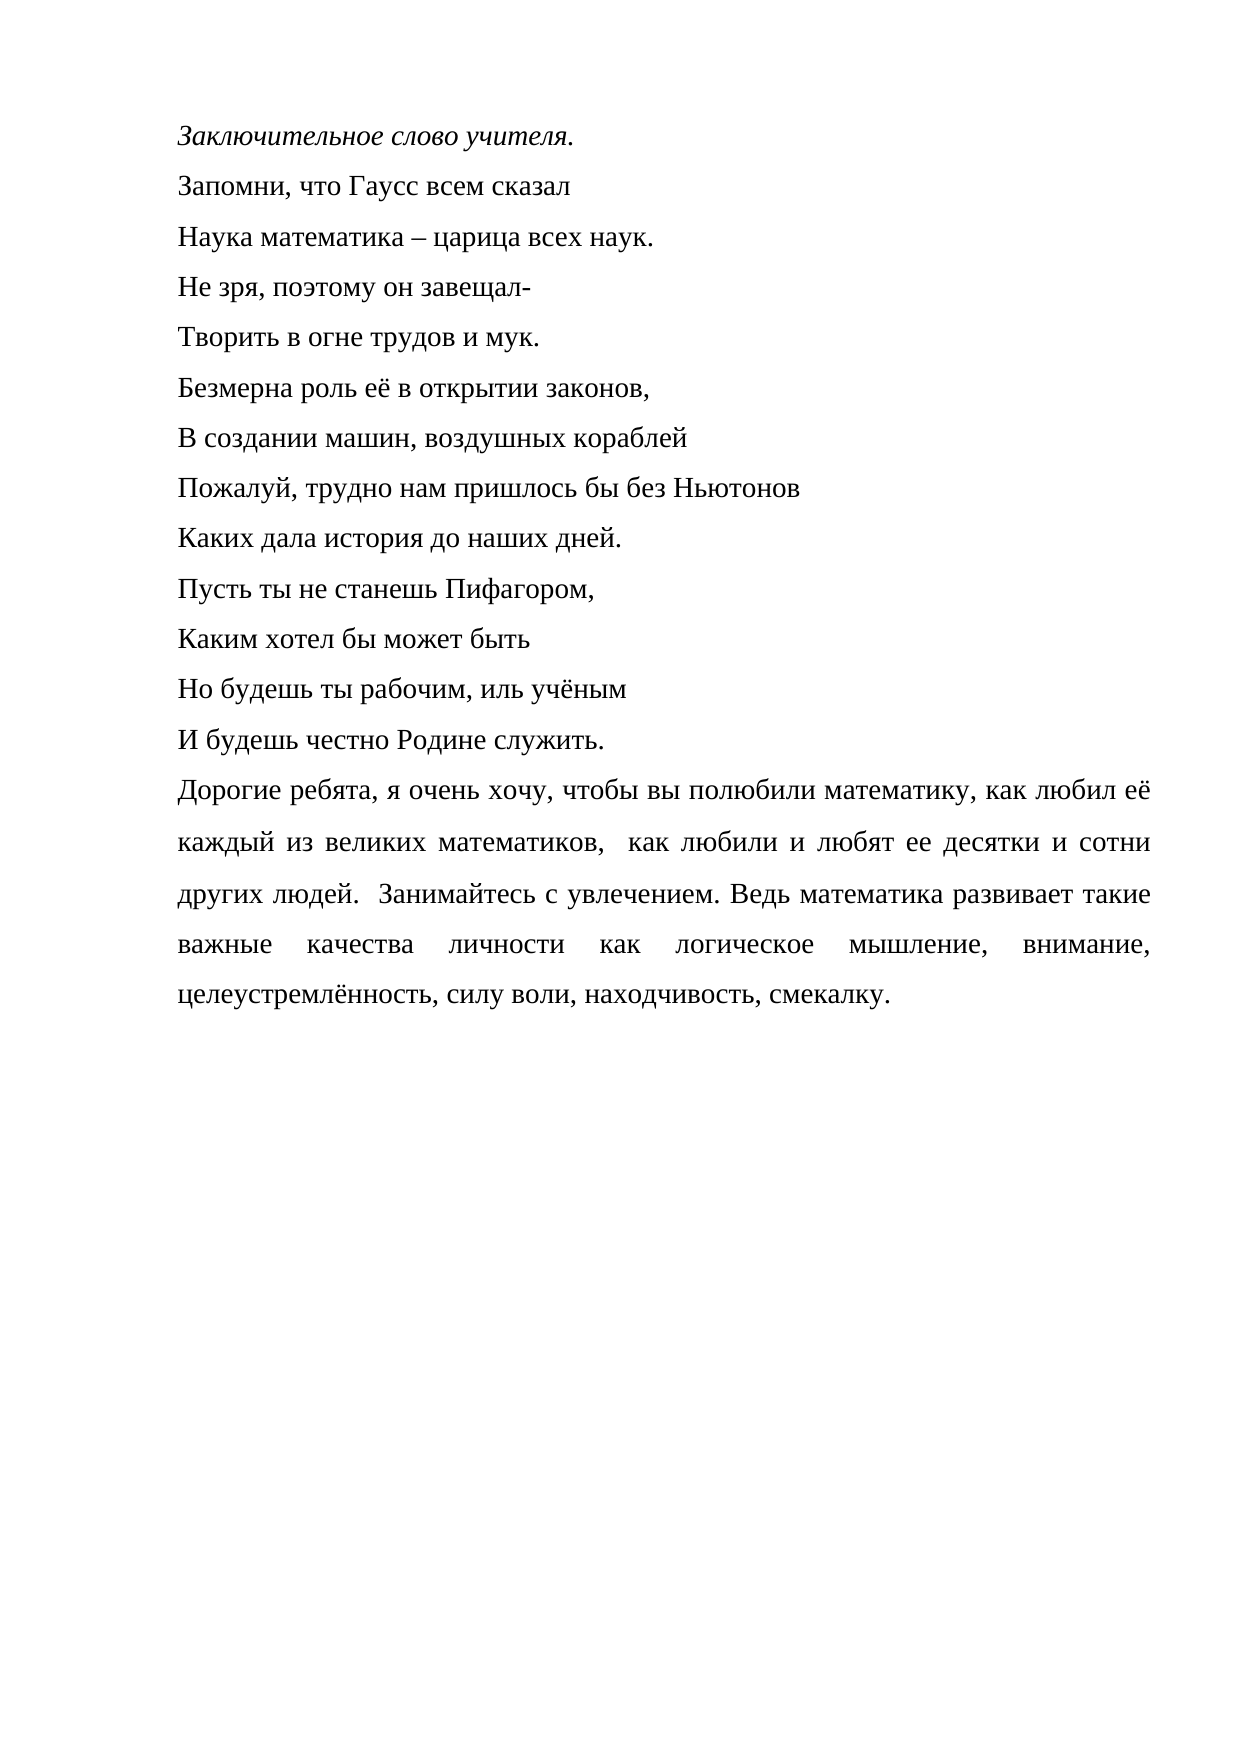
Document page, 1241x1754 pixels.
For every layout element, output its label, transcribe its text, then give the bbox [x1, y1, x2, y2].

text И будешь честно Родине служить. [177, 722, 1152, 755]
text Пусть ты не станешь Пифагором, [177, 571, 1152, 604]
text Безмерна роль её в открытии законов, [177, 370, 1152, 403]
text Дорогие ребята, я очень хочу, чтобы вы полюбили математику, как любил её каждый из великих математиков, как любили и любят ее десятки и сотни других людей. Занимайтесь с увлечением. Ведь математика развивает такие важные качества личности как логическое мышление, внимание, целеустремлённость, силу воли, находчивость, смекалку. [177, 772, 1152, 1010]
text Наука математика – царица всех наук. [177, 219, 1152, 252]
text Каких дала история до наших дней. [177, 521, 1152, 554]
text Заключительное слово учителя. [177, 118, 1152, 152]
text Но будешь ты рабочим, иль учёным [177, 672, 1152, 705]
text В создании машин, воздушных кораблей [177, 420, 1152, 453]
text Творить в огне трудов и мук. [177, 319, 1152, 353]
text Каким хотел бы может быть [177, 621, 1152, 655]
text Пожалуй, трудно нам пришлось бы без Ньютонов [177, 470, 1152, 504]
text Не зря, поэтому он завещал- [177, 269, 1152, 303]
text Запомни, что Гаусс всем сказал [177, 168, 1152, 202]
